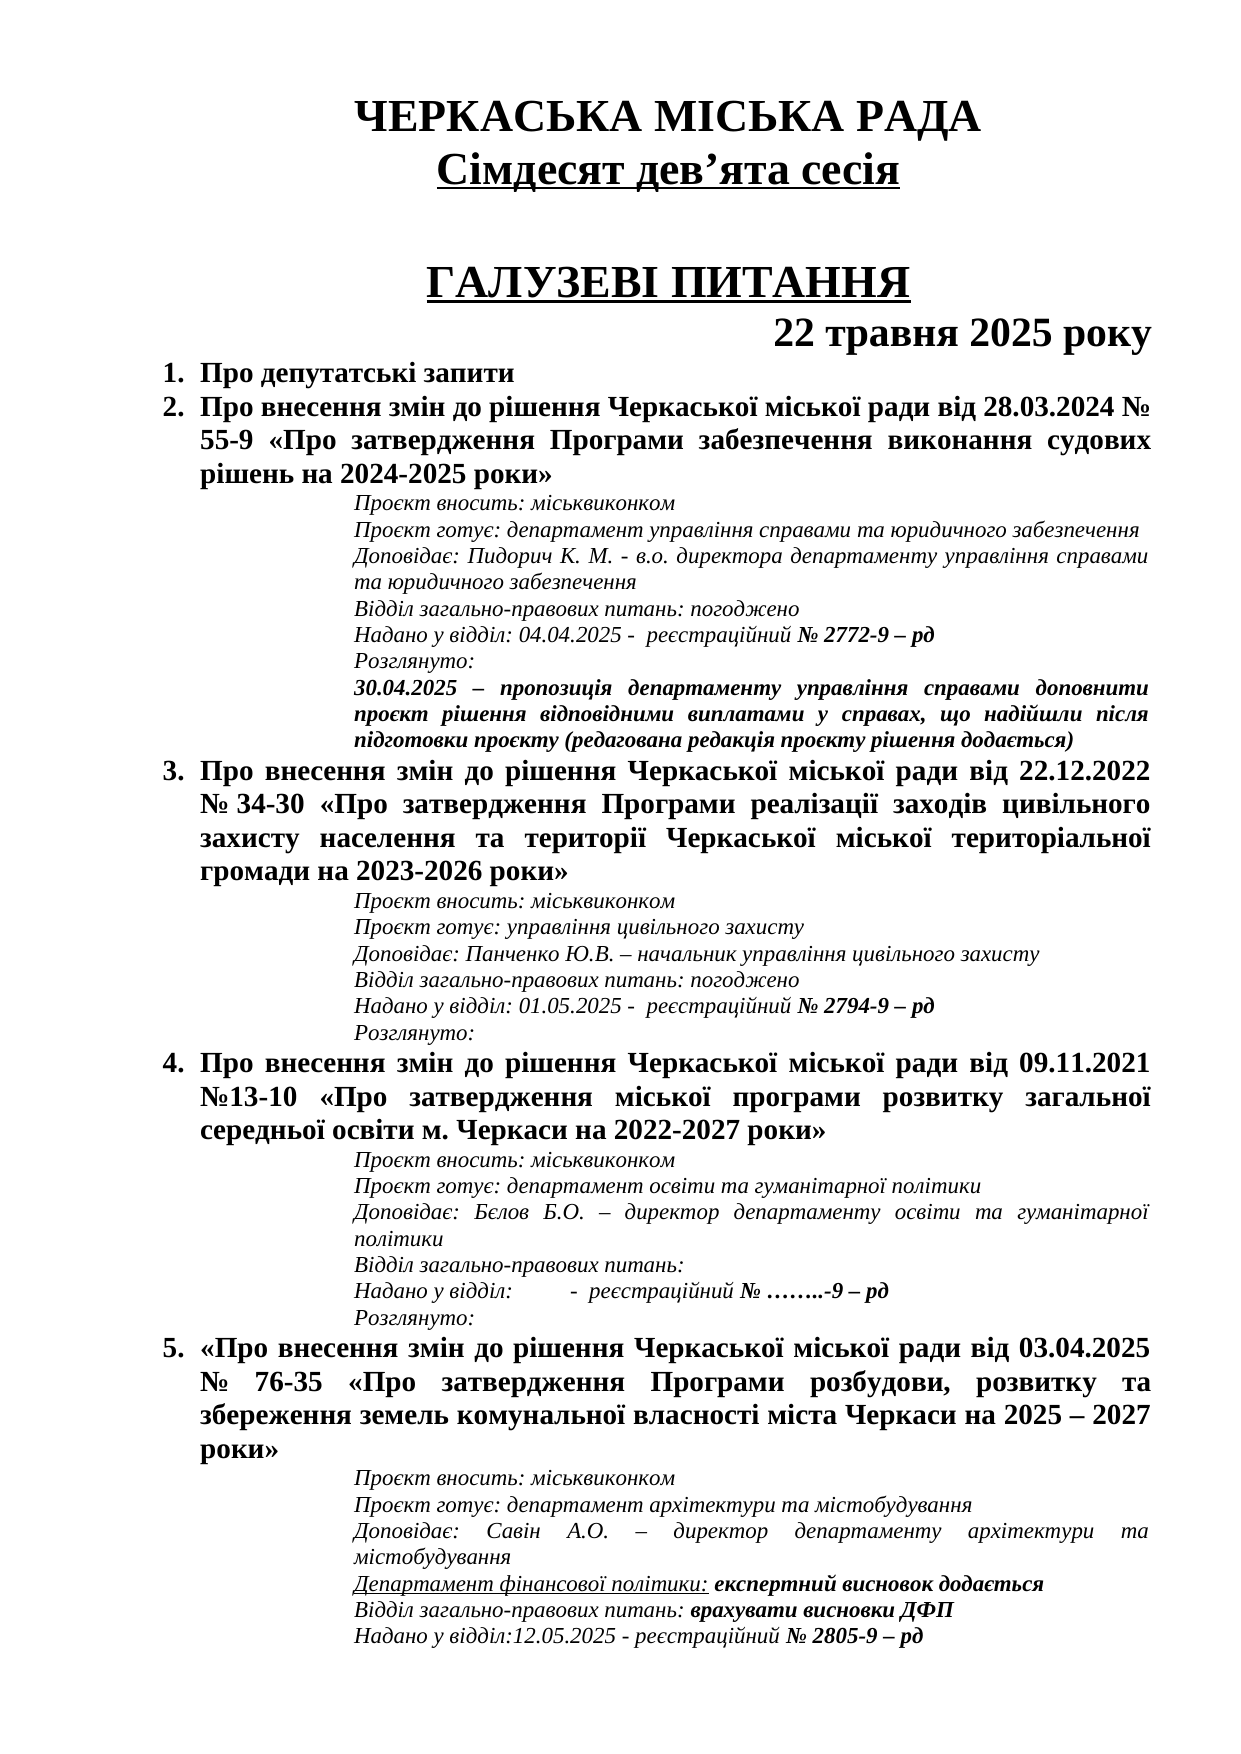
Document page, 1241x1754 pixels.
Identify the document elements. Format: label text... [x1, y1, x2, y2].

text Надано у відділ: - реєстраційний № ……..-9 – рд [354, 1277, 1152, 1304]
text Доповідає: Бєлов Б.О. – директор департаменту освіти та гуманітарної політики [354, 1198, 1152, 1251]
text Надано у відділ:12.05.2025 - реєстраційний № 2805-9 – рд [354, 1622, 1152, 1649]
text Проєкт вносить: міськвиконком [354, 489, 1152, 516]
list Про внесення змін до рішення Черкаської міської ради від 09.11.2021 №13-10 «Про затвердження міської програми розвитку загальної середньої освіти м. Черкаси на 2022-2027 роки» [162, 1045, 1152, 1146]
list Про депутатські запити [162, 355, 1152, 389]
text Проєкт вносить: міськвиконком [354, 1464, 1152, 1491]
text Доповідає: Панченко Ю.В. – начальник управління цивільного захисту [354, 940, 1152, 966]
text Розглянуто: [354, 1304, 1152, 1330]
text Сімдесят дев’ята сесія [185, 141, 1152, 194]
list Про внесення змін до рішення Черкаської міської ради від 28.03.2024 № 55-9 «Про затвердження Програми забезпечення виконання судових рішень на 2024-2025 роки» [162, 389, 1152, 489]
text Проєкт готує: департамент управління справами та юридичного забезпечення [354, 516, 1152, 542]
text Проєкт готує: управління цивільного захисту [354, 913, 1152, 940]
text Розглянуто: [354, 647, 1152, 674]
text Доповідає: Пидорич К. М. - в.о. директора департаменту управління справами та юридичного забезпечення [354, 542, 1152, 595]
text ЧЕРКАСЬКА МІСЬКА РАДА [185, 88, 1152, 141]
text 22 травня 2025 року [185, 307, 1152, 355]
text Проєкт вносить: міськвиконком [354, 1146, 1152, 1172]
text Відділ загально-правових питань: погоджено [354, 595, 1152, 621]
list «Про внесення змін до рішення Черкаської міської ради від 03.04.2025 № 76-35 «Про затвердження Програми розбудови, розвитку та збереження земель комунальної власності міста Черкаси на 2025 – 2027 роки» [162, 1330, 1152, 1464]
text ГАЛУЗЕВІ ПИТАННЯ [185, 254, 1152, 307]
list Про внесення змін до рішення Черкаської міської ради від 22.12.2022 № 34-30 «Про затвердження Програми реалізації заходів цивільного захисту населення та території Черкаської міської територіальної громади на 2023-2026 роки» [162, 753, 1152, 887]
text Доповідає: Савін А.О. – директор департаменту архітектури та містобудування [354, 1517, 1152, 1570]
text Розглянуто: [354, 1019, 1152, 1045]
text Відділ загально-правових питань: погоджено [354, 966, 1152, 992]
text Департамент фінансової політики: експертний висновок додається [354, 1570, 1152, 1596]
text 30.04.2025 – пропозиція департаменту управління справами доповнити проєкт рішення відповідними виплатами у справах, що надійшли після підготовки проєкту (редагована редакція проєкту рішення додається) [354, 674, 1152, 753]
text Проєкт готує: департамент архітектури та містобудування [354, 1491, 1152, 1517]
text Відділ загально-правових питань: врахувати висновки ДФП [354, 1596, 1152, 1622]
text Надано у відділ: 01.05.2025 - реєстраційний № 2794-9 – рд [354, 992, 1152, 1019]
text Проєкт готує: департамент освіти та гуманітарної політики [354, 1172, 1152, 1198]
text Проєкт вносить: міськвиконком [354, 887, 1152, 913]
text Відділ загально-правових питань: [354, 1251, 1152, 1277]
text Надано у відділ: 04.04.2025 - реєстраційний № 2772-9 – рд [354, 621, 1152, 647]
